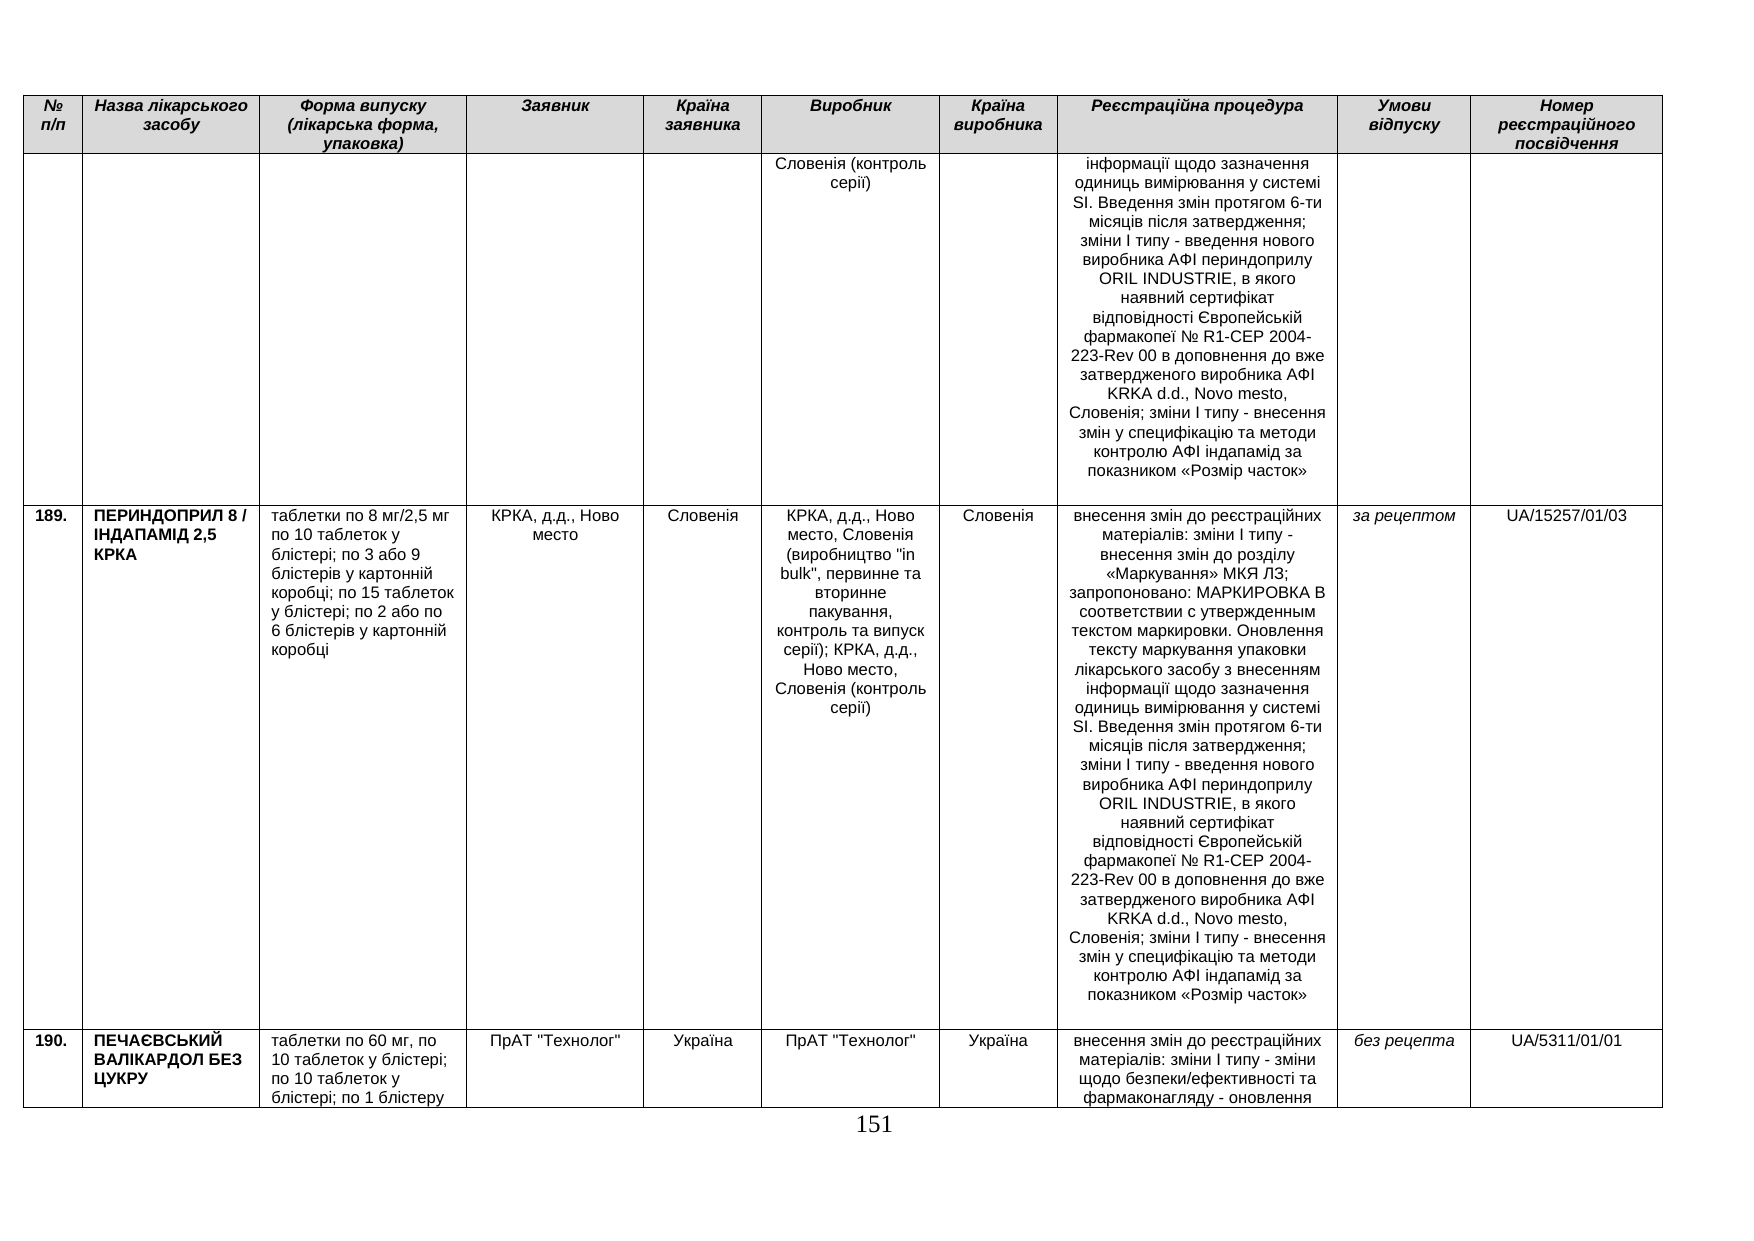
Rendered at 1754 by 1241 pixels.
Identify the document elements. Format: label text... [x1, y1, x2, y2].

table_header Країна виробника [940, 96, 1057, 153]
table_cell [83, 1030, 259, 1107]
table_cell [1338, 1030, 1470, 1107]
table_header Виробник [762, 96, 939, 153]
table_header № п/п [24, 96, 82, 153]
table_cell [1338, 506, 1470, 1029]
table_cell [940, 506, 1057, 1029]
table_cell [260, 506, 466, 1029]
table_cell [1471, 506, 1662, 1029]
table_header Форма випуску (лікарська форма, упаковка) [260, 96, 466, 153]
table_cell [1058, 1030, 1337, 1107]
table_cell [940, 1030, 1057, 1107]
table_header Країна заявника [644, 96, 761, 153]
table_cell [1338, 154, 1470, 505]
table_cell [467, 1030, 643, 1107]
table_header Заявник [467, 96, 643, 153]
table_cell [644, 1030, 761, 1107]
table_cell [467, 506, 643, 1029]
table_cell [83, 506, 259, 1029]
table_header Номер реєстраційного посвідчення [1471, 96, 1662, 153]
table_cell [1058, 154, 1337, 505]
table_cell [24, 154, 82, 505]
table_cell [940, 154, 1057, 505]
table_header Назва лікарського засобу [83, 96, 259, 153]
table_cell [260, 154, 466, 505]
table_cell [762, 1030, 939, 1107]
table_header Умови відпуску [1338, 96, 1470, 153]
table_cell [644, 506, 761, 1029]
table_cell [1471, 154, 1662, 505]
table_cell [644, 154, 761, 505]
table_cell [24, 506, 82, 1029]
table_header Реєстраційна процедура [1058, 96, 1337, 153]
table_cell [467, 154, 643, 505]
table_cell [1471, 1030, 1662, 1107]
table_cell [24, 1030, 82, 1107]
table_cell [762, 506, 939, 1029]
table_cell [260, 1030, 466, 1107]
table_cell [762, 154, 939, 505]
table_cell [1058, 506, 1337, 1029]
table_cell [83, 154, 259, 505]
